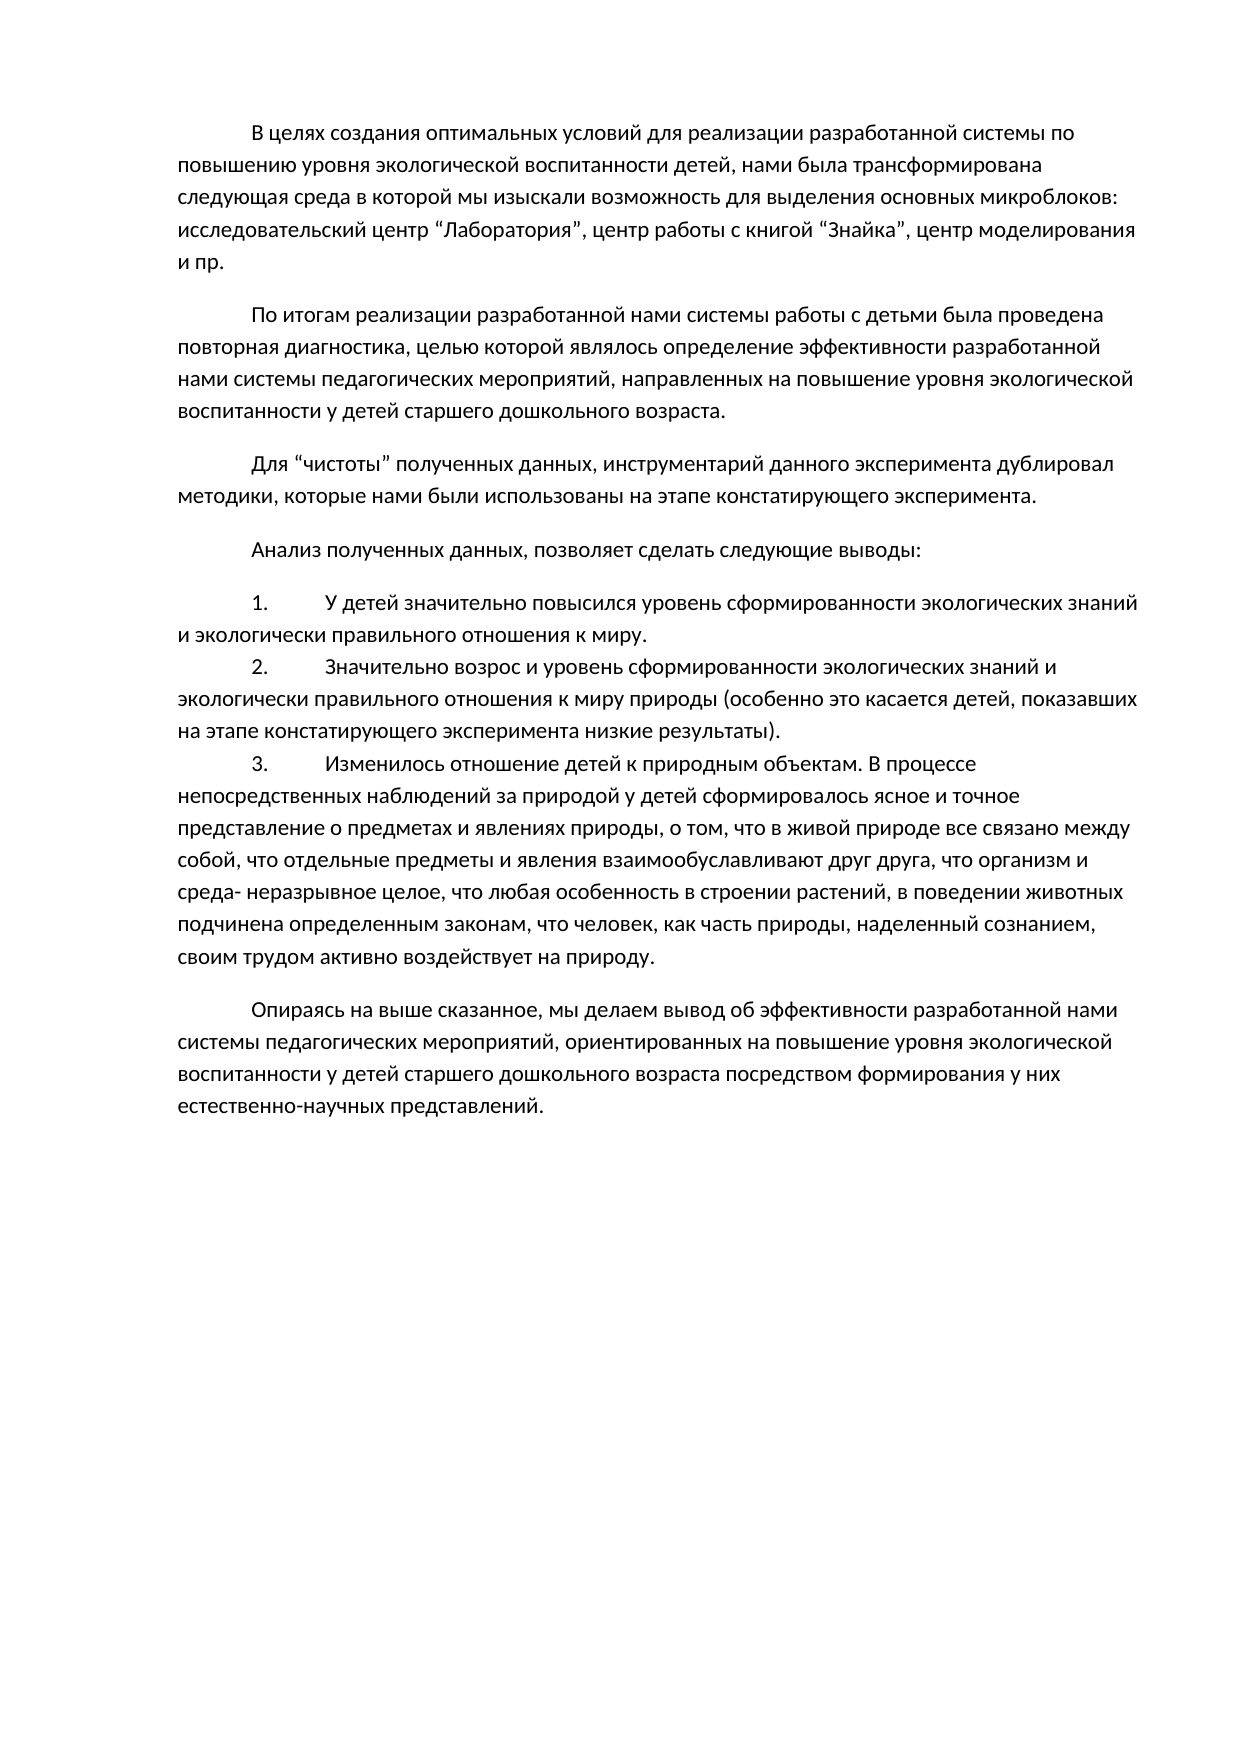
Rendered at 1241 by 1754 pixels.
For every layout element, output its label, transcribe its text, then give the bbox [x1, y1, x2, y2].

text По итогам реализации разработанной нами системы работы с детьми была проведена повторная диагностика, целью которой являлось определение эффективности разработанной нами системы педагогических мероприятий, направленных на повышение уровня экологической воспитанности у детей старшего дошкольного возраста. [177, 300, 1152, 424]
text Опираясь на выше сказанное, мы делаем вывод об эффективности разработанной нами системы педагогических мероприятий, ориентированных на повышение уровня экологической воспитанности у детей старшего дошкольного возраста посредством формирования у них естественно-научных представлений. [177, 995, 1152, 1119]
list Значительно возрос и уровень сформированности экологических знаний и экологически правильного отношения к миру природы (особенно это касается детей, показавших на этапе констатирующего эксперимента низкие результаты). [177, 652, 1152, 744]
text Для “чистоты” полученных данных, инструментарий данного эксперимента дублировал методики, которые нами были использованы на этапе констатирующего эксперимента. [177, 449, 1152, 510]
text Анализ полученных данных, позволяет сделать следующие выводы: [177, 535, 1152, 563]
list Изменилось отношение детей к природным объектам. В процессе непосредственных наблюдений за природой у детей сформировалось ясное и точное представление о предметах и явлениях природы, о том, что в живой природе все связано между собой, что отдельные предметы и явления взаимообуславливают друг друга, что организм и среда- неразрывное целое, что любая особенность в строении растений, в поведении животных подчинена определенным законам, что человек, как часть природы, наделенный сознанием, своим трудом активно воздействует на природу. [177, 749, 1152, 970]
list У детей значительно повысился уровень сформированности экологических знаний и экологически правильного отношения к миру. [177, 588, 1152, 648]
text В целях создания оптимальных условий для реализации разработанной системы по повышению уровня экологической воспитанности детей, нами была трансформирована следующая среда в которой мы изыскали возможность для выделения основных микроблоков: исследовательский центр “Лаборатория”, центр работы с книгой “Знайка”, центр моделирования и пр. [177, 118, 1152, 275]
